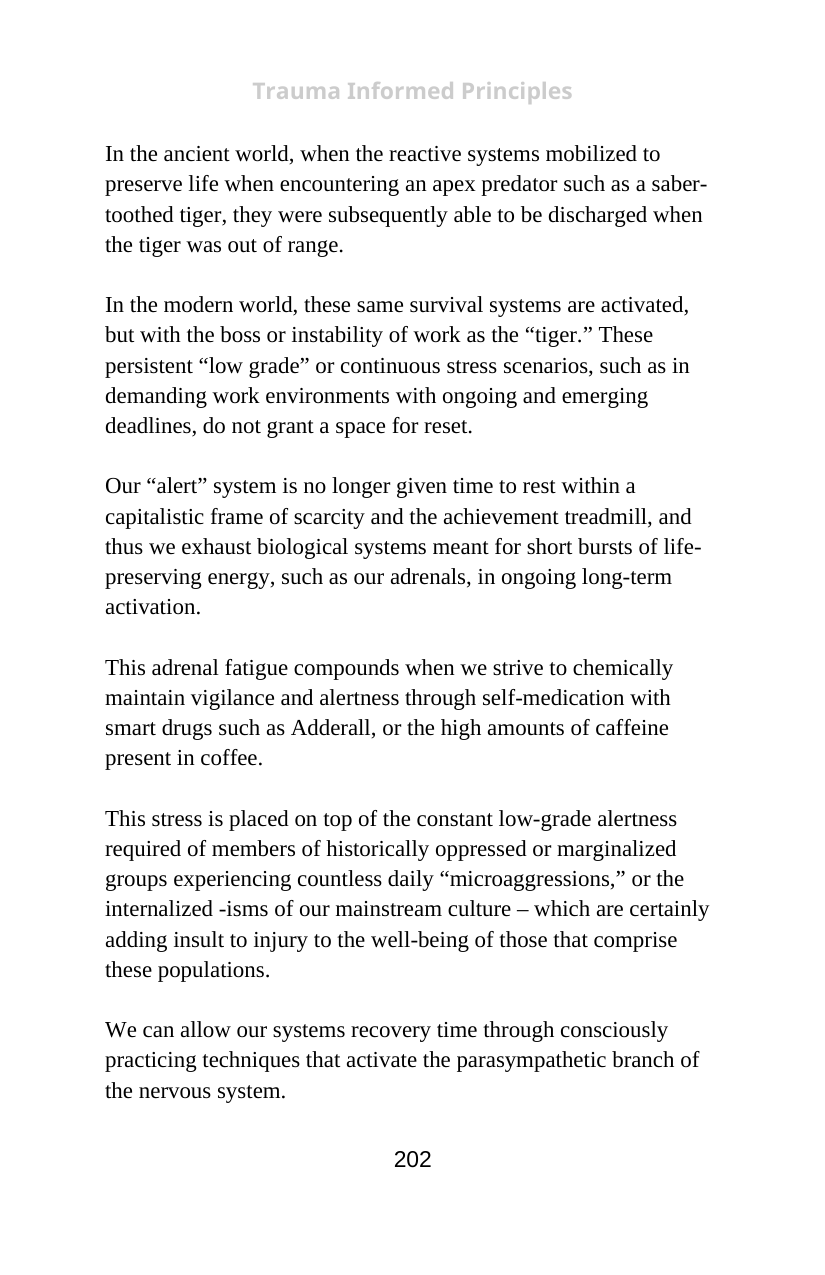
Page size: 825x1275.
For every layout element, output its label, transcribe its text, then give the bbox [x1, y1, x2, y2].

text This stress is placed on top of the constant low-grade alertness required of members of historically oppressed or marginalized groups experiencing countless daily “microaggressions,” or the internalized -isms of our mainstream culture – which are certainly adding insult to injury to the well-being of those that comprise these populations. [105, 805, 720, 982]
text Our “alert” system is no longer given time to rest within a capitalistic frame of scarcity and the achievement treadmill, and thus we exhaust biological systems meant for short bursts of life-preserving energy, such as our adrenals, in ongoing long-term activation. [105, 473, 720, 620]
text We can allow our systems recovery time through consciously practicing techniques that activate the parasympathetic branch of the nervous system. [105, 1016, 720, 1103]
text In the ancient world, when the reactive systems mobilized to preserve life when encountering an apex predator such as a saber-toothed tiger, they were subsequently able to be discharged when the tiger was out of range. [105, 140, 720, 257]
text In the modern world, these same survival systems are activated, but with the boss or instability of work as the “tiger.” These persistent “low grade” or continuous stress scenarios, such as in demanding work environments with ongoing and emerging deadlines, do not grant a space for reset. [105, 291, 720, 438]
text This adrenal fatigue compounds when we strive to chemically maintain vigilance and alertness through self-medication with smart drugs such as Adderall, or the high amounts of caffeine present in coffee. [105, 654, 720, 771]
